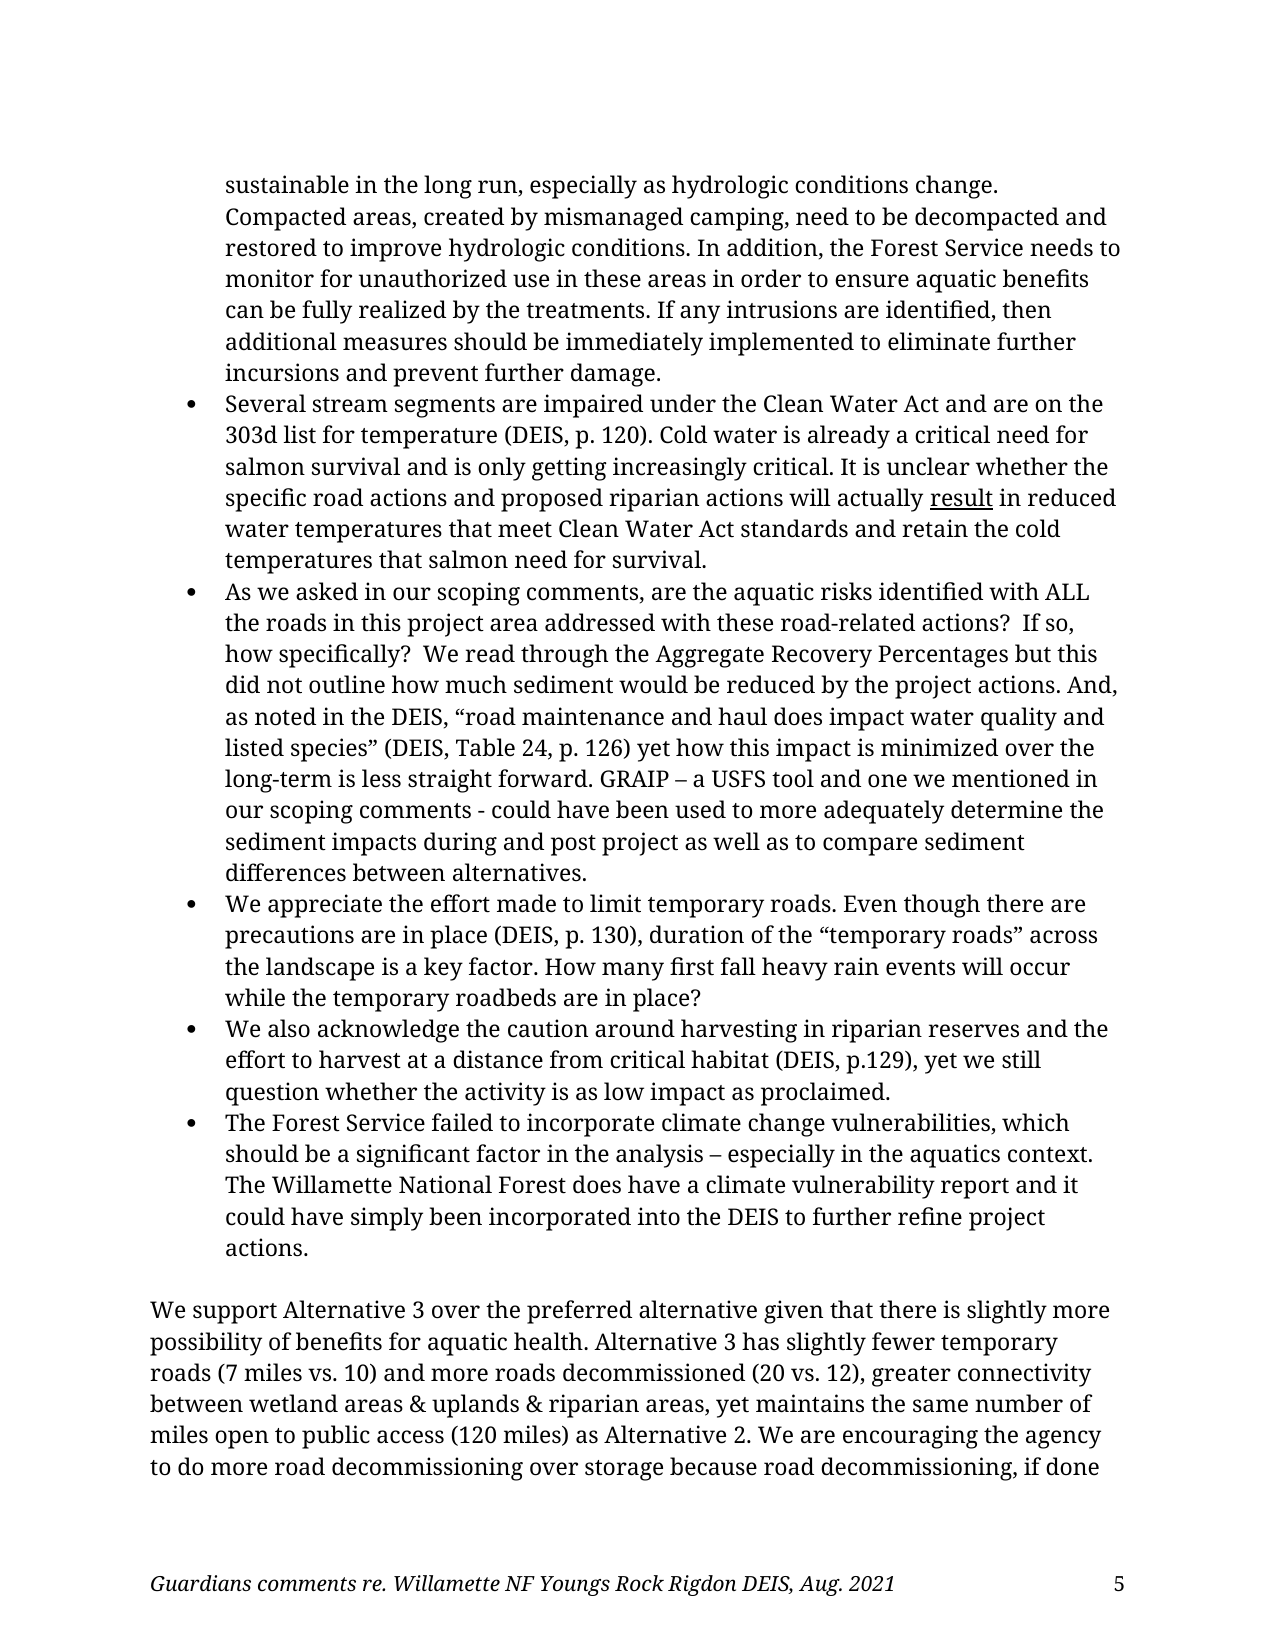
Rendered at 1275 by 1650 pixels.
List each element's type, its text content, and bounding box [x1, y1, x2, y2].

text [150, 1294, 1125, 1482]
list We appreciate the effort made to limit temporary roads. Even though there are precautions are in place (DEIS, p. 130), duration of the “temporary roads” across the landscape is a key factor. How many first fall heavy rain events will occur while the temporary roadbeds are in place? [187, 888, 1125, 1013]
list Several stream segments are impaired under the Clean Water Act and are on the 303d list for temperature (DEIS, p. 120). Cold water is already a critical need for salmon survival and is only getting increasingly critical. It is unclear whether the specific road actions and proposed riparian actions will actually result in reduced water temperatures that meet Clean Water Act standards and retain the cold temperatures that salmon need for survival. [187, 388, 1125, 576]
list We also acknowledge the caution around harvesting in riparian reserves and the effort to harvest at a distance from critical habitat (DEIS, p.129), yet we still question whether the activity is as low impact as proclaimed. [187, 1013, 1125, 1107]
list The Forest Service failed to incorporate climate change vulnerabilities, which should be a significant factor in the analysis – especially in the aquatics context. The Willamette National Forest does have a climate vulnerability report and it could have simply been incorporated into the DEIS to further refine project actions. [187, 1107, 1125, 1263]
list As we asked in our scoping comments, are the aquatic risks identified with ALL the roads in this project area addressed with these road-related actions? If so, how specifically? We read through the Aggregate Recovery Percentages but this did not outline how much sediment would be reduced by the project actions. And, as noted in the DEIS, “road maintenance and haul does impact water quality and listed species” (DEIS, Table 24, p. 126) yet how this impact is minimized over the long-term is less straight forward. GRAIP – a USFS tool and one we mentioned in our scoping comments - could have been used to more adequately determine the sediment impacts during and post project as well as to compare sediment differences between alternatives. [187, 576, 1125, 888]
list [187, 169, 1125, 388]
